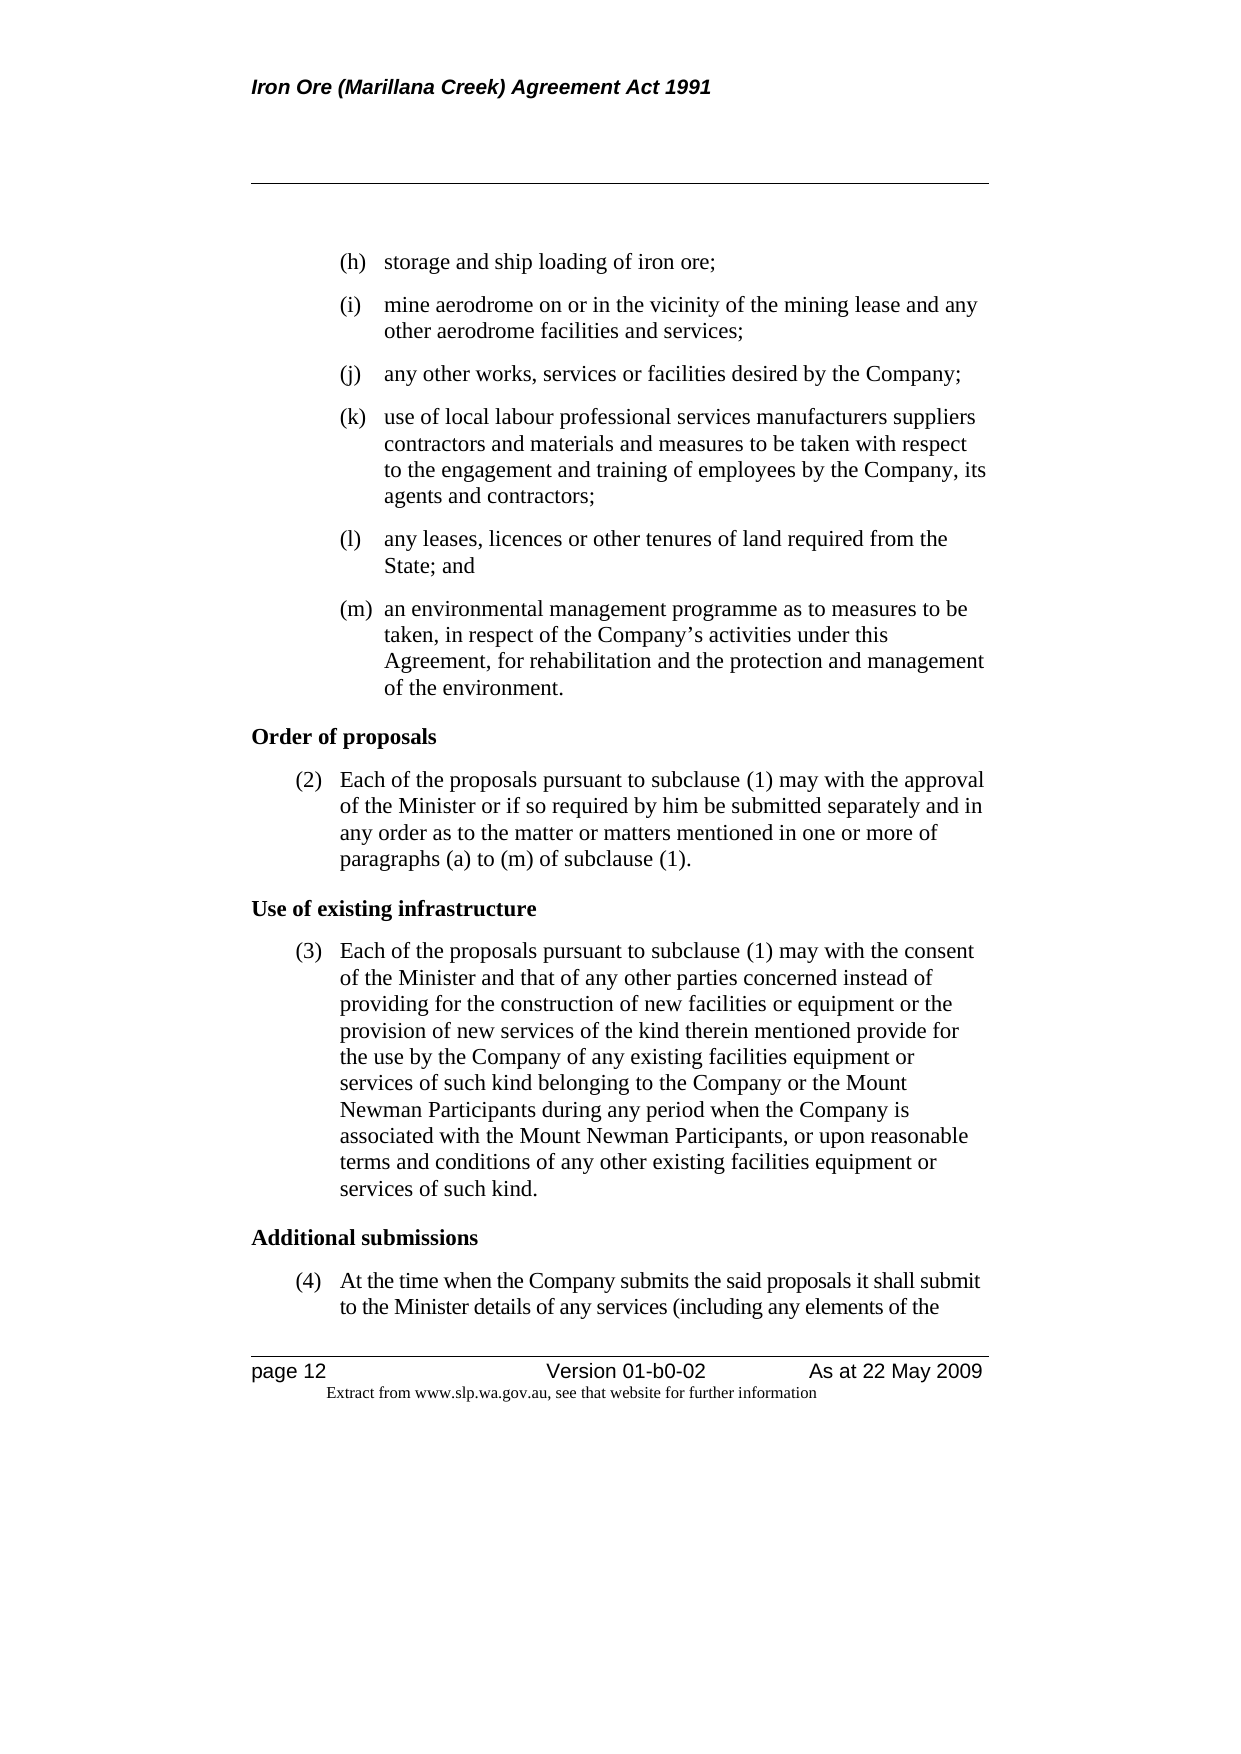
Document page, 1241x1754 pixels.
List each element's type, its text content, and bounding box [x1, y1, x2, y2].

text (3) Each of the proposals pursuant to subclause (1) may with the consent of the Minister and that of any other parties concerned instead of providing for the construction of new facilities or equipment or the provision of new services of the kind therein mentioned provide for the use by the Company of any existing facilities equipment or services of such kind belonging to the Company or the Mount Newman Participants during any period when the Company is associated with the Mount Newman Participants, or upon reasonable terms and conditions of any other existing facilities equipment or services of such kind. [251, 938, 989, 1201]
text (k) use of local labour professional services manufacturers suppliers contractors and materials and measures to be taken with respect to the engagement and training of employees by the Company, its agents and contractors; [251, 403, 989, 509]
text (2) Each of the proposals pursuant to subclause (1) may with the approval of the Minister or if so required by him be submitted separately and in any order as to the matter or matters mentioned in one or more of paragraphs (a) to (m) of subclause (1). [251, 766, 989, 872]
text (j) any other works, services or facilities desired by the Company; [251, 360, 989, 387]
text (i) mine aerodrome on or in the vicinity of the mining lease and any other aerodrome facilities and services; [251, 291, 989, 344]
text Use of existing infrastructure [251, 894, 989, 921]
text (m) an environmental management programme as to measures to be taken, in respect of the Company’s activities under this Agreement, for rehabilitation and the protection and management of the environment. [251, 595, 989, 700]
text Additional submissions [251, 1224, 989, 1250]
text (l) any leases, licences or other tenures of land required from the State; and [251, 526, 989, 578]
text Order of proposals [251, 723, 989, 749]
text (h) storage and ship loading of iron ore; [251, 248, 989, 274]
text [251, 1267, 989, 1320]
